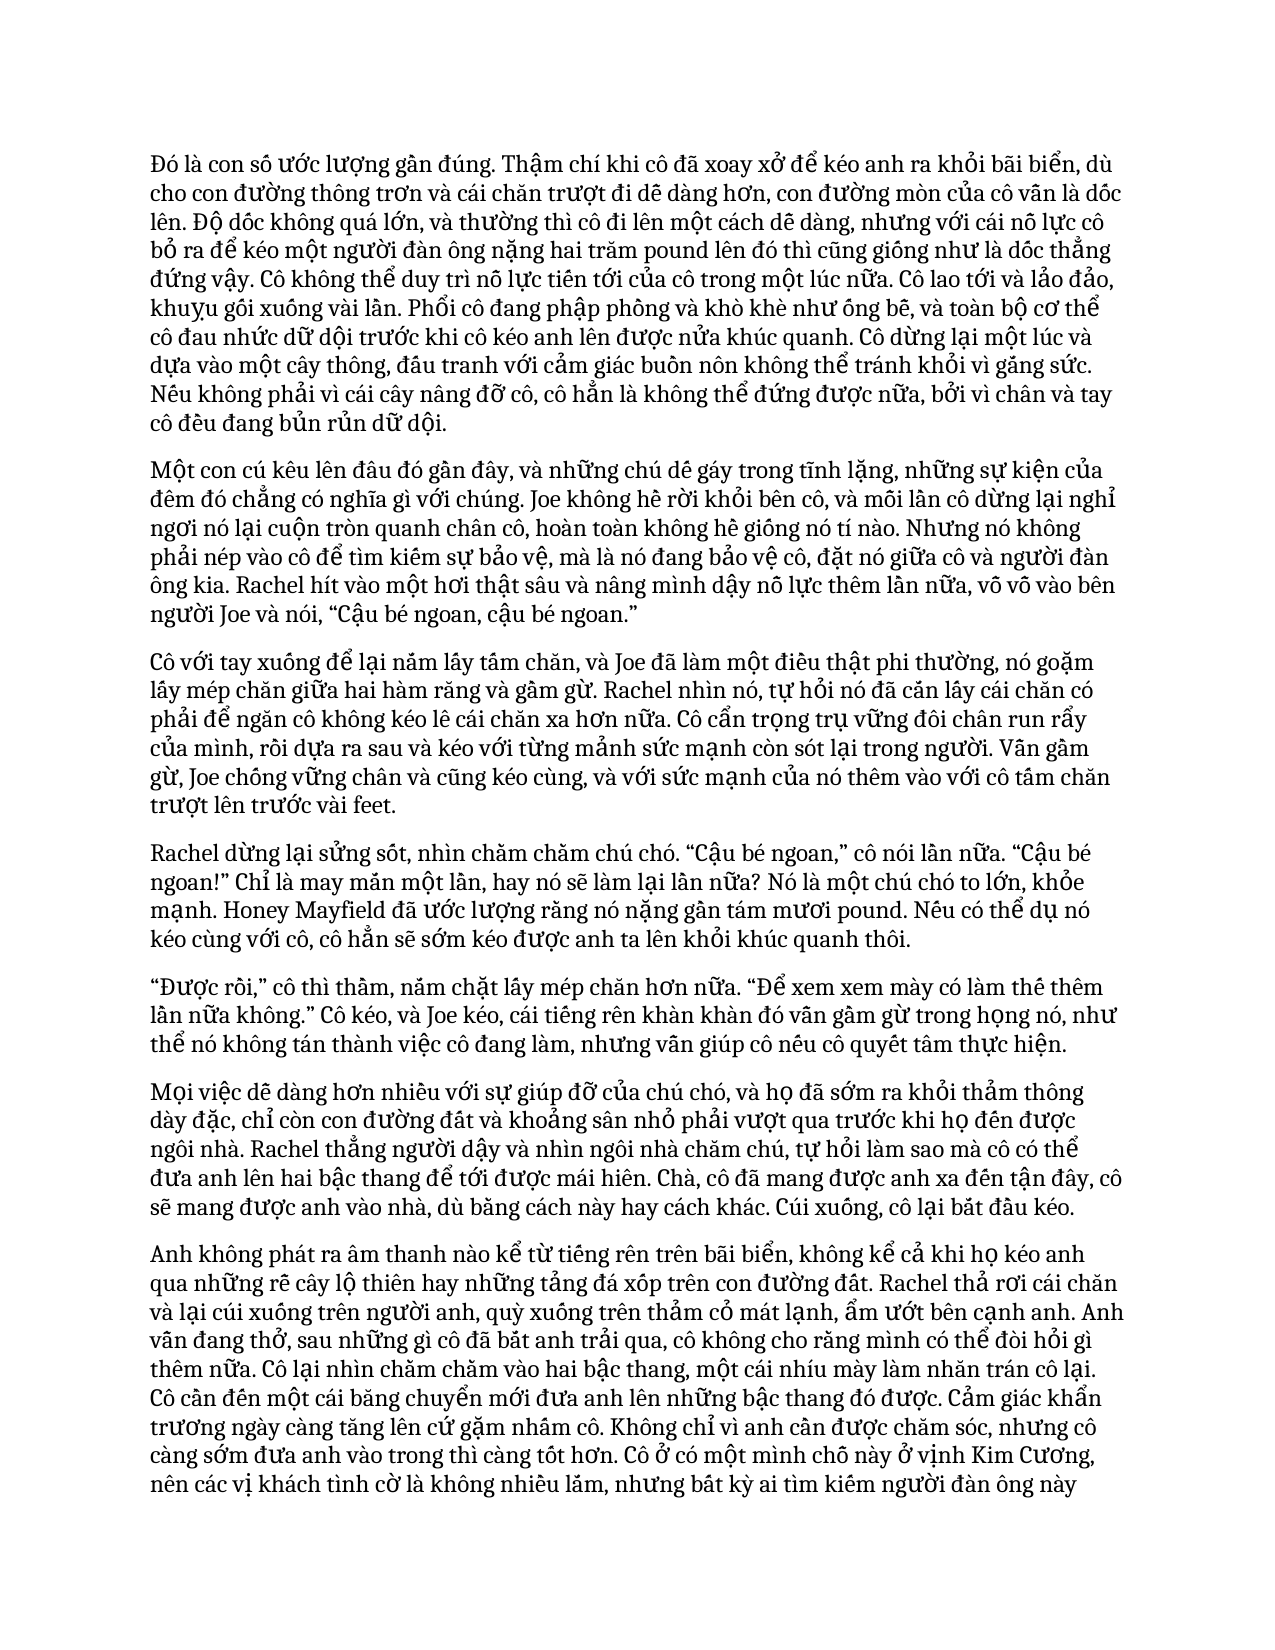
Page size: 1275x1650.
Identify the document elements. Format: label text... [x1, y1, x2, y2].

text Một con cú kêu lên đâu đó gần đây, và những chú dế gáy trong tĩnh lặng, những sự kiện của đêm đó chẳng có nghĩa gì với chúng. Joe không hề rời khỏi bên cô, và mỗi lần cô dừng lại nghỉ ngơi nó lại cuộn tròn quanh chân cô, hoàn toàn không hề giống nó tí nào. Nhưng nó không phải nép vào cô để tìm kiếm sự bảo vệ, mà là nó đang bảo vệ cô, đặt nó giữa cô và người đàn ông kia. Rachel hít vào một hơi thật sâu và nâng mình dậy nỗ lực thêm lần nữa, vỗ vỗ vào bên người Joe và nói, “Cậu bé ngoan, cậu bé ngoan.” [150, 456, 1125, 629]
text “Được rồi,” cô thì thầm, nắm chặt lấy mép chăn hơn nữa. “Để xem xem mày có làm thế thêm lần nữa không.” Cô kéo, và Joe kéo, cái tiếng rên khàn khàn đó vẫn gầm gừ trong họng nó, như thể nó không tán thành việc cô đang làm, nhưng vẫn giúp cô nếu cô quyết tâm thực hiện. [150, 972, 1125, 1059]
text Đó là con số ước lượng gần đúng. Thậm chí khi cô đã xoay xở để kéo anh ra khỏi bãi biển, dù cho con đường thông trơn và cái chăn trượt đi dễ dàng hơn, con đường mòn của cô vẫn là dốc lên. Độ dốc không quá lớn, và thường thì cô đi lên một cách dễ dàng, nhưng với cái nỗ lực cô bỏ ra để kéo một người đàn ông nặng hai trăm pound lên đó thì cũng giống như là dốc thẳng đứng vậy. Cô không thể duy trì nỗ lực tiến tới của cô trong một lúc nữa. Cô lao tới và lảo đảo, khuỵu gối xuống vài lần. Phổi cô đang phập phồng và khò khè như ống bễ, và toàn bộ cơ thể cô đau nhức dữ dội trước khi cô kéo anh lên được nửa khúc quanh. Cô dừng lại một lúc và dựa vào một cây thông, đấu tranh với cảm giác buồn nôn không thể tránh khỏi vì gắng sức. Nếu không phải vì cái cây nâng đỡ cô, cô hẳn là không thể đứng được nữa, bởi vì chân và tay cô đều đang bủn rủn dữ dội. [150, 150, 1125, 437]
text Rachel dừng lại sửng sốt, nhìn chằm chằm chú chó. “Cậu bé ngoan,” cô nói lần nữa. “Cậu bé ngoan!” Chỉ là may mắn một lần, hay nó sẽ làm lại lần nữa? Nó là một chú chó to lớn, khỏe mạnh. Honey Mayfield đã ước lượng rằng nó nặng gần tám mươi pound. Nếu có thể dụ nó kéo cùng với cô, cô hẳn sẽ sớm kéo được anh ta lên khỏi khúc quanh thôi. [150, 839, 1125, 954]
text Mọi việc dễ dàng hơn nhiều với sự giúp đỡ của chú chó, và họ đã sớm ra khỏi thảm thông dày đặc, chỉ còn con đường đất và khoảng sân nhỏ phải vượt qua trước khi họ đến được ngôi nhà. Rachel thẳng người dậy và nhìn ngôi nhà chăm chú, tự hỏi làm sao mà cô có thể đưa anh lên hai bậc thang để tới được mái hiên. Chà, cô đã mang được anh xa đến tận đây, cô sẽ mang được anh vào nhà, dù bằng cách này hay cách khác. Cúi xuống, cô lại bắt đầu kéo. [150, 1077, 1125, 1221]
text Cô với tay xuống để lại nắm lấy tấm chăn, và Joe đã làm một điều thật phi thường, nó goặm lấy mép chăn giữa hai hàm răng và gầm gừ. Rachel nhìn nó, tự hỏi nó đã cắn lấy cái chăn có phải để ngăn cô không kéo lê cái chăn xa hơn nữa. Cô cẩn trọng trụ vững đôi chân run rẩy của mình, rồi dựa ra sau và kéo với từng mảnh sức mạnh còn sót lại trong người. Vẫn gầm gừ, Joe chống vững chân và cũng kéo cùng, và với sức mạnh của nó thêm vào với cô tấm chăn trượt lên trước vài feet. [150, 647, 1125, 820]
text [150, 1240, 1125, 1499]
